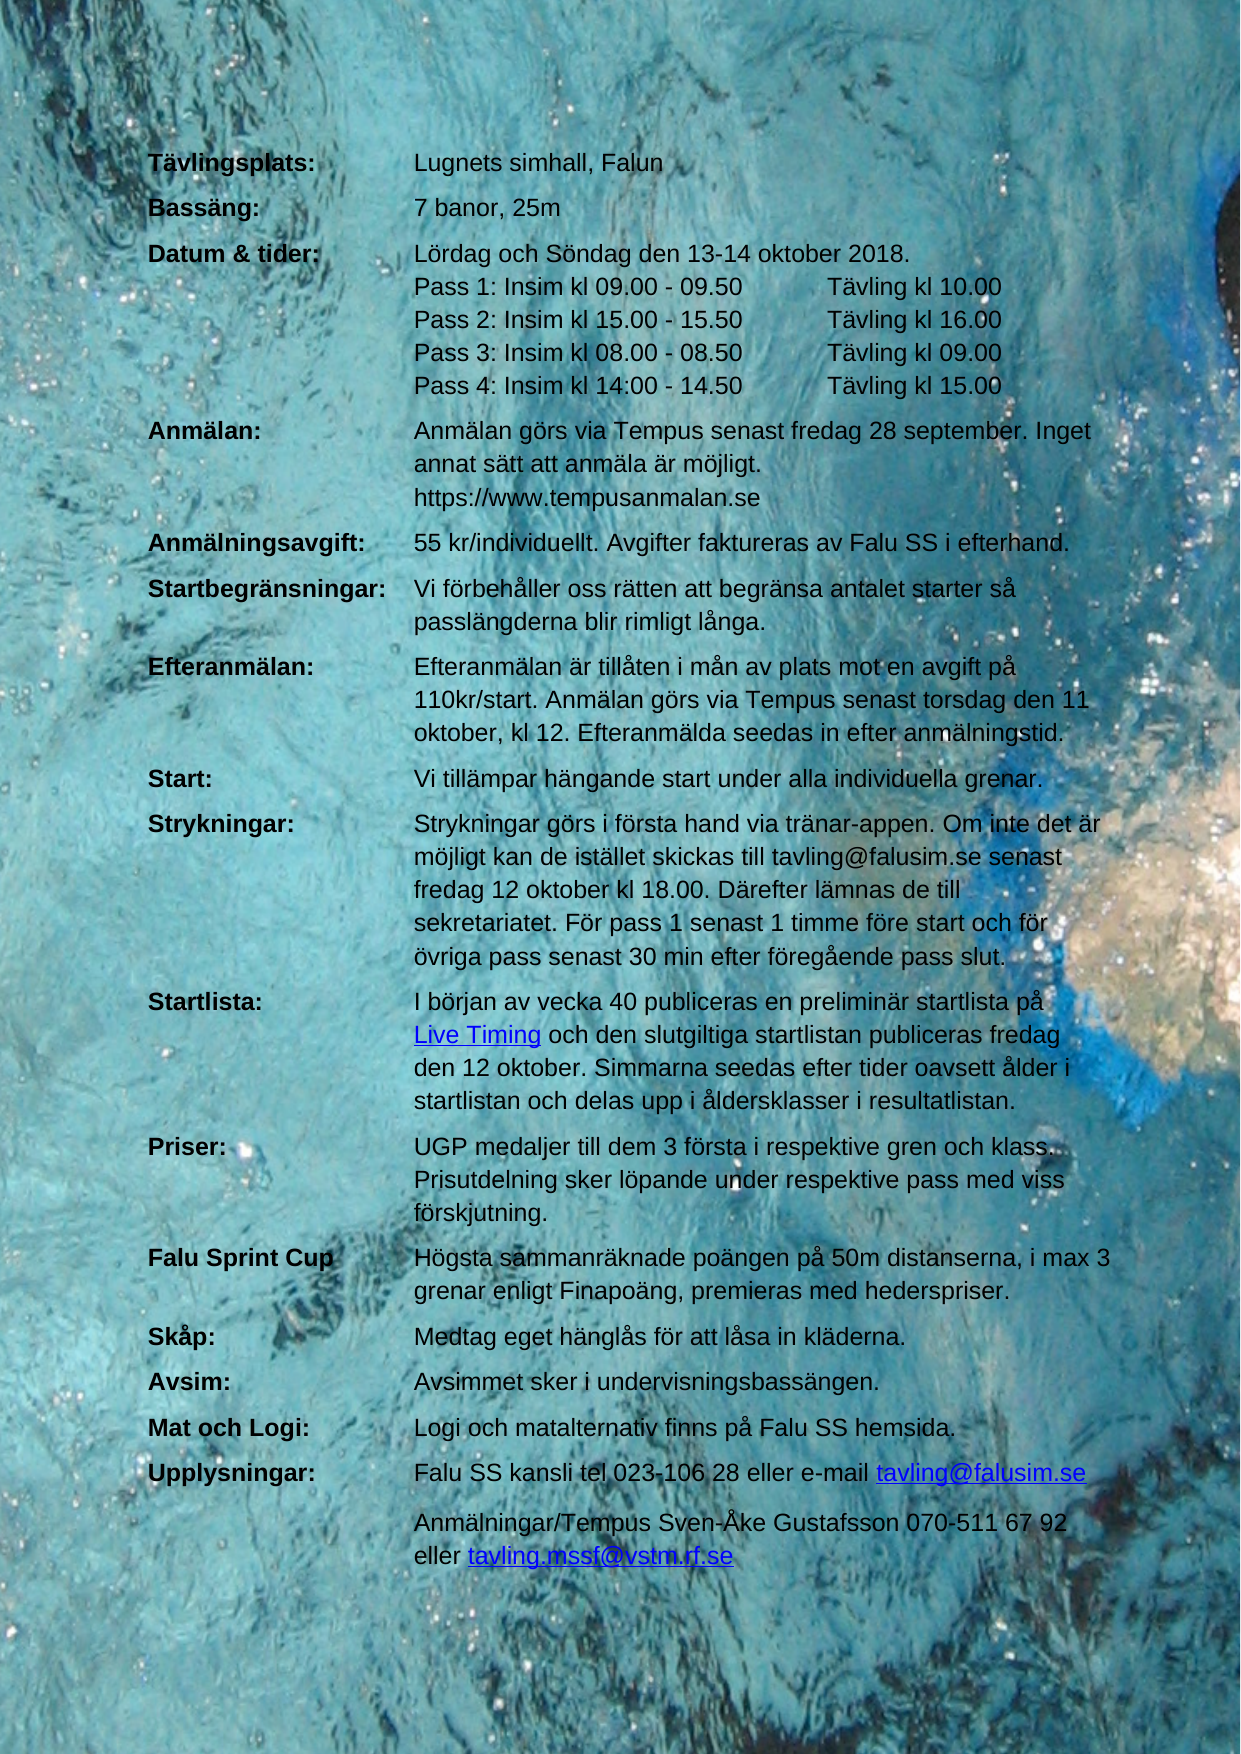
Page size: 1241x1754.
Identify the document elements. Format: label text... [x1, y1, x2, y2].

text Anmälningsavgift: 55 kr/individuellt. Avgifter faktureras av Falu SS i efterhand. [148, 528, 1112, 557]
text Efteranmälan: Efteranmälan är tillåten i mån av plats mot en avgift på 110kr/start. Anmälan görs via Tempus senast torsdag den 11 oktober, kl 12. Efteranmälda seedas in efter anmälningstid. [148, 652, 1112, 747]
text Startlista: I början av vecka 40 publiceras en preliminär startlista på Live Timing och den slutgiltiga startlistan publiceras fredag den 12 oktober. Simmarna seedas efter tider oavsett ålder i startlistan och delas upp i åldersklasser i resultatlistan. [148, 987, 1112, 1115]
text Upplysningar: Falu SS kansli tel 023-106 28 eller e-mail tavling@falusim.se Anmälningar/Tempus Sven-Åke Gustafsson 070-511 67 92 eller tavling.mssf@vstm.rf.se [148, 1458, 1112, 1569]
text Startbegränsningar: Vi förbehåller oss rätten att begränsa antalet starter så passlängderna blir rimligt långa. [148, 574, 1112, 636]
picture [0, 0, 1241, 1754]
text Avsim: Avsimmet sker i undervisningsbassängen. [148, 1367, 1112, 1396]
text Start: Vi tillämpar hängande start under alla individuella grenar. [148, 764, 1112, 793]
text Strykningar: Strykningar görs i första hand via tränar-appen. Om inte det är möjligt kan de istället skickas till tavling@falusim.se senast fredag 12 oktober kl 18.00. Därefter lämnas de till sekretariatet. För pass 1 senast 1 timme före start och för övriga pass senast 30 min efter föregående pass slut. [148, 809, 1112, 970]
text Bassäng: 7 banor, 25m [148, 193, 1112, 222]
text Tävlingsplats: Lugnets simhall, Falun [148, 148, 1112, 176]
text Datum & tider: Lördag och Söndag den 13-14 oktober 2018. Pass 1: Insim kl 09.00 - 09.50 Tävling kl 10.00 Pass 2: Insim kl 15.00 - 15.50 Tävling kl 16.00 Pass 3: Insim kl 08.00 - 08.50 Tävling kl 09.00 Pass 4: Insim kl 14:00 - 14.50 Tävling kl 15.00 [148, 239, 1112, 399]
text Priser: UGP medaljer till dem 3 första i respektive gren och klass. Prisutdelning sker löpande under respektive pass med viss förskjutning. [148, 1132, 1112, 1226]
text Anmälan: Anmälan görs via Tempus senast fredag 28 september. Inget annat sätt att anmäla är möjligt. https://www.tempusanmalan.se [148, 416, 1112, 511]
text Skåp: Medtag eget hänglås för att låsa in kläderna. [148, 1322, 1112, 1350]
text Falu Sprint Cup Högsta sammanräknade poängen på 50m distanserna, i max 3 grenar enligt Finapoäng, premieras med hederspriser. [148, 1243, 1112, 1305]
text Mat och Logi: Logi och matalternativ finns på Falu SS hemsida. [148, 1413, 1112, 1441]
